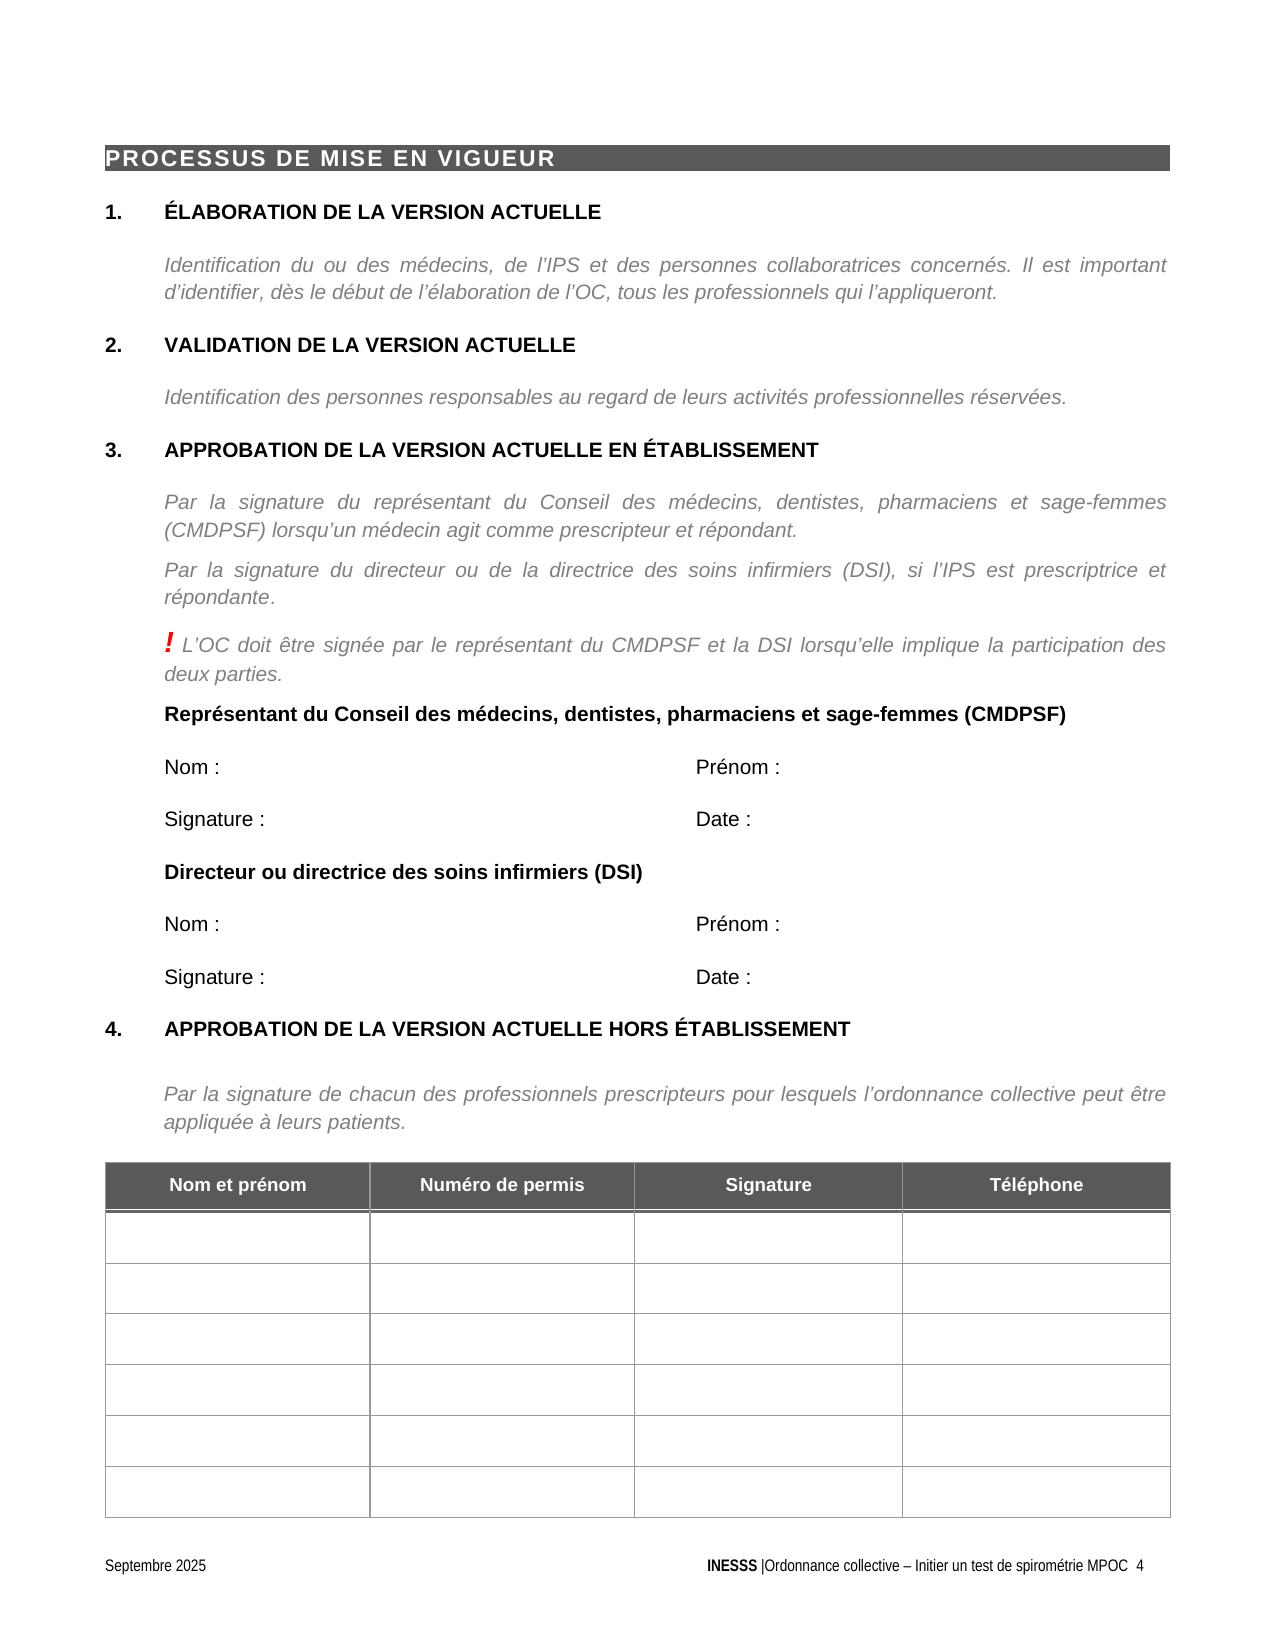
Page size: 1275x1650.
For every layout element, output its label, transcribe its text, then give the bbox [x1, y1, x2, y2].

text Nom : Prénom : [164, 755, 1170, 779]
text Nom : Prénom : [164, 912, 1170, 936]
table_header Numéro de permis [371, 1163, 634, 1209]
table_cell [106, 1213, 369, 1262]
text processus de mise en vigueur [105, 145, 1170, 171]
text Signature : Date : [105, 965, 1170, 989]
list APPROBATION DE LA VERSION ACTUELLE HORS ÉTABLISSEMENT [105, 1017, 1170, 1041]
table_cell [371, 1213, 634, 1262]
table_cell [903, 1365, 1170, 1415]
table_cell [106, 1467, 369, 1517]
table_cell [903, 1416, 1170, 1466]
text Signature : Date : [105, 807, 1170, 831]
list VALIDATION DE LA VERSION ACTUELLE [105, 333, 1170, 357]
list APPROBATION DE LA VERSION ACTUELLE EN ÉTABLISSEMENT [105, 438, 1170, 462]
table_cell [635, 1467, 902, 1517]
table_cell [106, 1264, 369, 1313]
text Par la signature du représentant du Conseil des médecins, dentistes, pharmaciens et sage-femmes (CMDPSF) lorsqu’un médecin agit comme prescripteur et répondant. [164, 490, 1170, 542]
text Directeur ou directrice des soins infirmiers (DSI) [164, 860, 1170, 884]
table_cell [106, 1416, 369, 1466]
text Représentant du Conseil des médecins, dentistes, pharmaciens et sage-femmes (CMDPSF) [164, 702, 1170, 726]
table_header Téléphone [903, 1163, 1170, 1209]
table_cell [903, 1467, 1170, 1517]
table_cell [903, 1213, 1170, 1262]
text Identification des personnes responsables au regard de leurs activités professionnelles réservées. [164, 385, 1170, 409]
table_cell [635, 1213, 902, 1262]
list Élaboration de la version actuelle [105, 200, 1170, 224]
table_cell [371, 1416, 634, 1466]
table_cell [371, 1314, 634, 1364]
table_cell [635, 1365, 902, 1415]
table_cell [106, 1365, 369, 1415]
table_cell [371, 1264, 634, 1313]
table_cell [903, 1314, 1170, 1364]
table_cell [106, 1314, 369, 1364]
table_header Signature [635, 1163, 902, 1209]
table_cell [371, 1365, 634, 1415]
list Identification du ou des médecins, de l’IPS et des personnes collaboratrices concernés. Il est important d’identifier, dès le début de l’élaboration de l’OC, tous les professionnels qui l’appliqueront. [164, 253, 1170, 304]
table_cell [635, 1314, 902, 1364]
table_cell [371, 1467, 634, 1517]
table_cell [903, 1264, 1170, 1313]
table_cell [635, 1416, 902, 1466]
text Par la signature du directeur ou de la directrice des soins infirmiers (DSI), si l’IPS est prescriptrice et répondante. [164, 558, 1170, 609]
table_header Nom et prénom [106, 1163, 369, 1209]
table_cell [635, 1264, 902, 1313]
list Par la signature de chacun des professionnels prescripteurs pour lesquels l’ordonnance collective peut être appliquée à leurs patients. [163, 1082, 1170, 1134]
text ! L’OC doit être signée par le représentant du CMDPSF et la DSI lorsqu’elle implique la participation des deux parties. [164, 625, 1170, 686]
